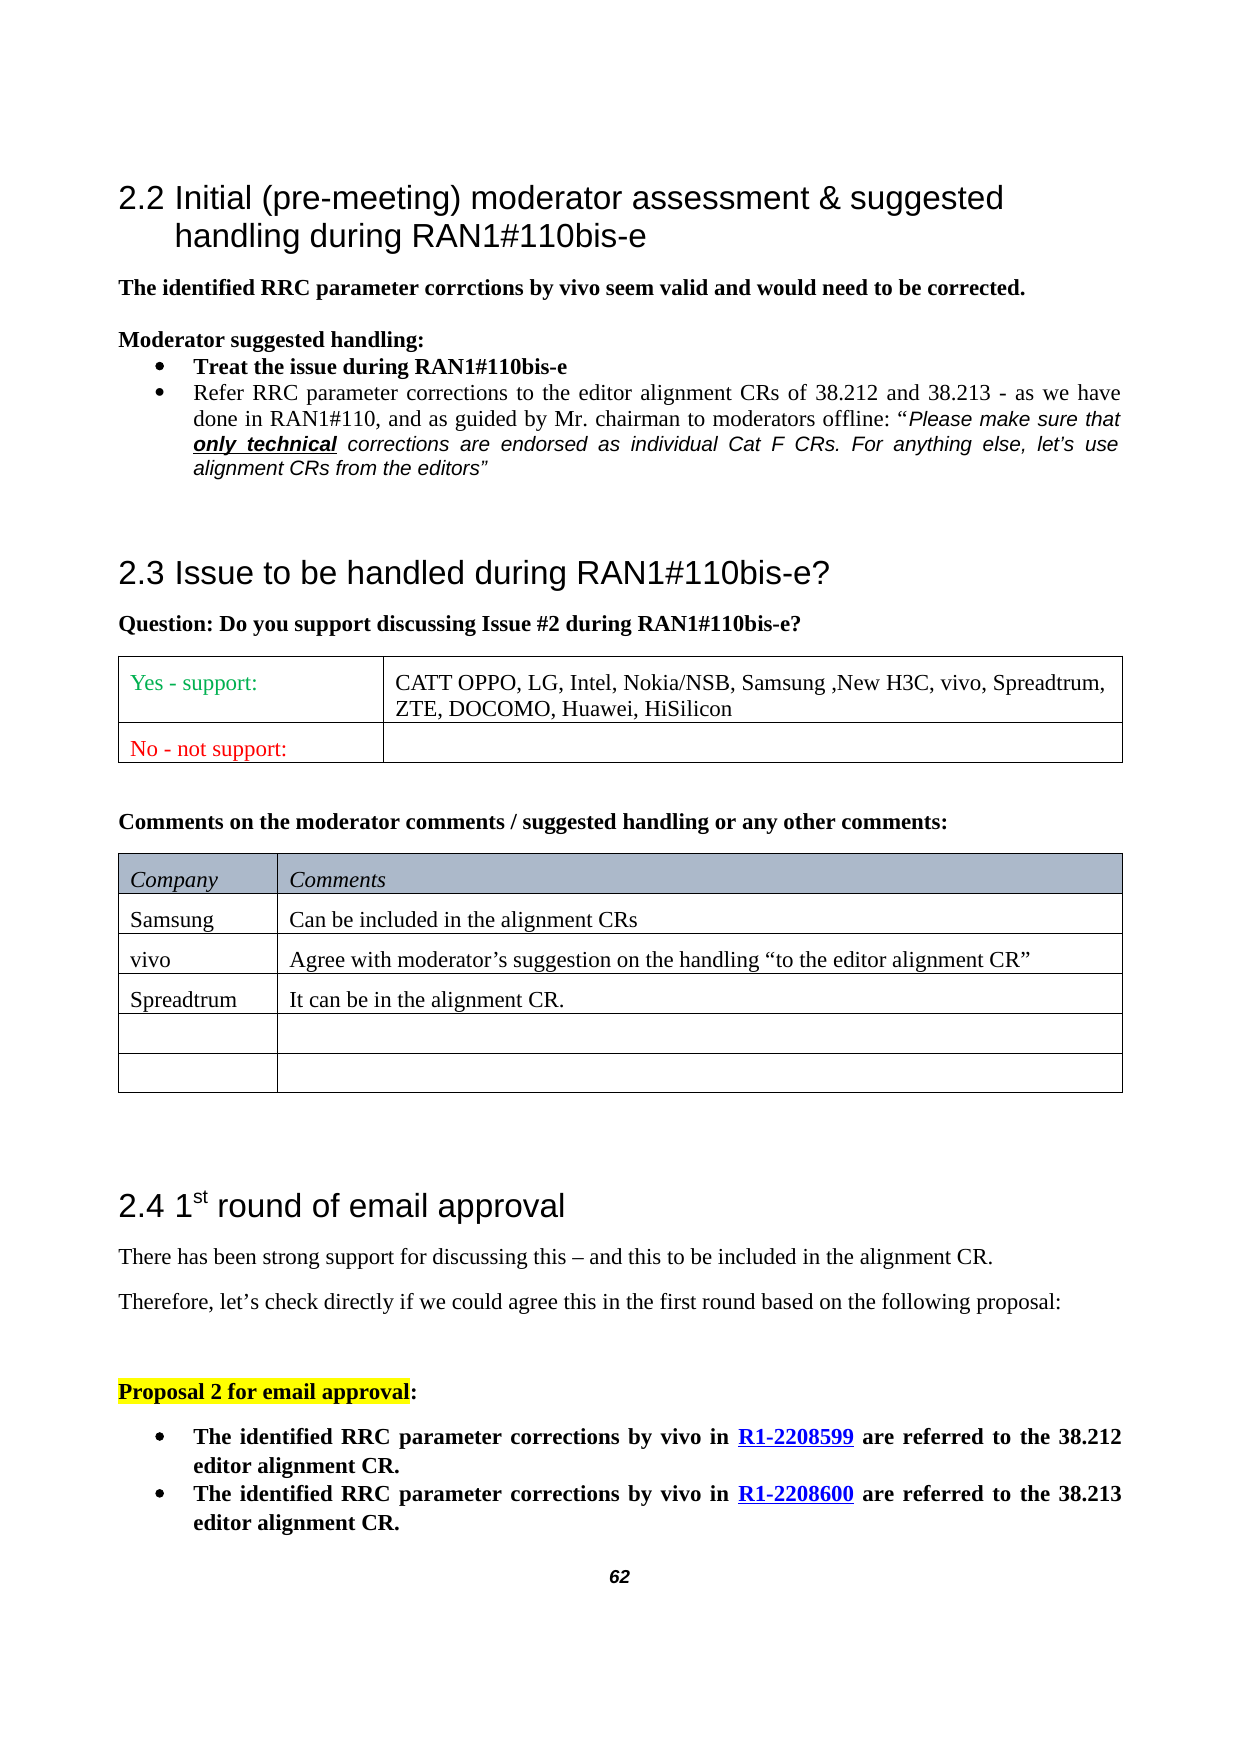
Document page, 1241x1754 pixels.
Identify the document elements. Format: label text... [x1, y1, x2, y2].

table_cell [278, 1054, 1122, 1092]
list 1st round of email approval [118, 1186, 1122, 1224]
text Proposal 2 for email approval: [410, 1378, 1122, 1404]
table_cell Samsung [119, 894, 277, 933]
table_header Comments [278, 854, 1122, 893]
text Moderator suggested handling: [118, 326, 1122, 353]
table_cell [119, 1014, 277, 1052]
table_cell [278, 1014, 1122, 1052]
table_cell No - not support: [119, 723, 383, 762]
list The identified RRC parameter corrections by vivo in R1-2208600 are referred to the 38.213 editor alignment CR. [156, 1480, 1122, 1535]
list Issue to be handled during RAN1#110bis-e? [118, 553, 1122, 592]
list The identified RRC parameter corrections by vivo in R1-2208599 are referred to the 38.212 editor alignment CR. [156, 1423, 1122, 1478]
table_header Company [119, 854, 277, 893]
table_cell [384, 723, 1122, 762]
text There has been strong support for discussing this – and this to be included in the alignment CR. [118, 1243, 1122, 1269]
table_cell Can be included in the alignment CRs [278, 894, 1122, 933]
table_cell vivo [119, 934, 277, 973]
text Comments on the moderator comments / suggested handling or any other comments: [118, 808, 1122, 834]
text The identified RRC parameter corrctions by vivo seem valid and would need to be corrected. [118, 274, 1122, 300]
text Therefore, let’s check directly if we could agree this in the first round based on the following proposal: [118, 1288, 1122, 1314]
list Treat the issue during RAN1#110bis-e [156, 353, 1122, 379]
table_cell Agree with moderator’s suggestion on the handling “to the editor alignment CR” [278, 934, 1122, 973]
text Question: Do you support discussing Issue #2 during RAN1#110bis-e? [118, 610, 1122, 637]
list Refer RRC parameter corrections to the editor alignment CRs of 38.212 and 38.213 - as we have done in RAN1#110, and as guided by Mr. chairman to moderators offline: “Please make sure that only technical corrections are endorsed as individual Cat F CRs. For anything else, let’s use alignment CRs from the editors” [156, 379, 1122, 480]
table_cell Spreadtrum [119, 974, 277, 1012]
table_cell It can be in the alignment CR. [278, 974, 1122, 1012]
table_header CATT OPPO, LG, Intel, Nokia/NSB, Samsung ,New H3C, vivo, Spreadtrum, ZTE, DOCOMO, Huawei, HiSilicon [384, 657, 1122, 722]
table_header Yes - support: [119, 657, 383, 722]
table_cell [119, 1054, 277, 1092]
list Initial (pre-meeting) moderator assessment & suggested handling during RAN1#110bis-e [118, 178, 1122, 255]
